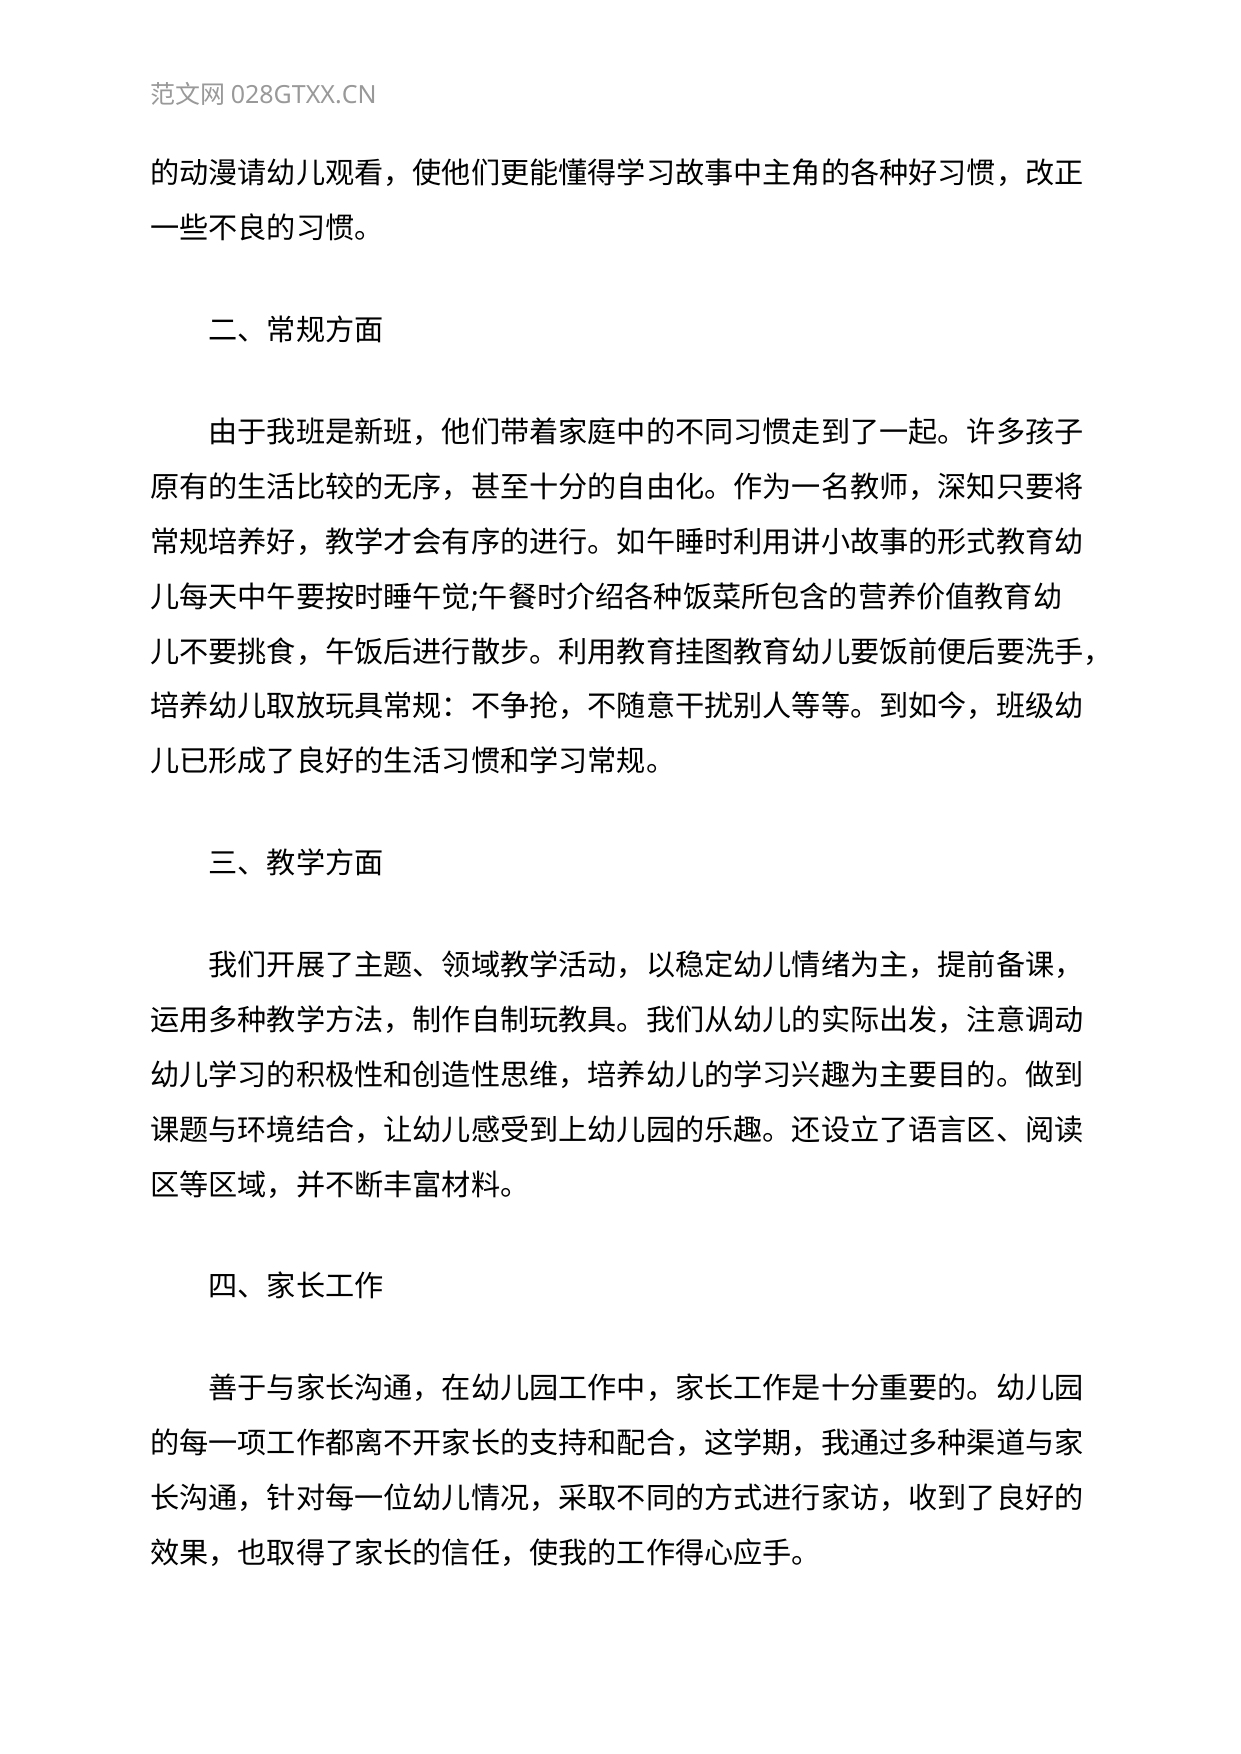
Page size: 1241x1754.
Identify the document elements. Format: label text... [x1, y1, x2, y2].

text 由于我班是新班，他们带着家庭中的不同习惯走到了一起。许多孩子原有的生活比较的无序，甚至十分的自由化。作为一名教师，深知只要将常规培养好，教学才会有序的进行。如午睡时利用讲小故事的形式教育幼儿每天中午要按时睡午觉;午餐时介绍各种饭菜所包含的营养价值教育幼儿不要挑食，午饭后进行散步。利用教育挂图教育幼儿要饭前便后要洗手，培养幼儿取放玩具常规：不争抢，不随意干扰别人等等。到如今，班级幼儿已形成了良好的生活习惯和学习常规。 [150, 408, 1090, 780]
text 二、常规方面 [150, 307, 1090, 349]
text 我们开展了主题、领域教学活动，以稳定幼儿情绪为主，提前备课，运用多种教学方法，制作自制玩教具。我们从幼儿的实际出发，注意调动幼儿学习的积极性和创造性思维，培养幼儿的学习兴趣为主要目的。做到课题与环境结合，让幼儿感受到上幼儿园的乐趣。还设立了语言区、阅读区等区域，并不断丰富材料。 [150, 941, 1090, 1203]
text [150, 150, 1090, 247]
text 四、家长工作 [150, 1263, 1090, 1305]
text 善于与家长沟通，在幼儿园工作中，家长工作是十分重要的。幼儿园的每一项工作都离不开家长的支持和配合，这学期，我通过多种渠道与家长沟通，针对每一位幼儿情况，采取不同的方式进行家访，收到了良好的效果，也取得了家长的信任，使我的工作得心应手。 [150, 1364, 1090, 1572]
text 三、教学方面 [150, 840, 1090, 882]
